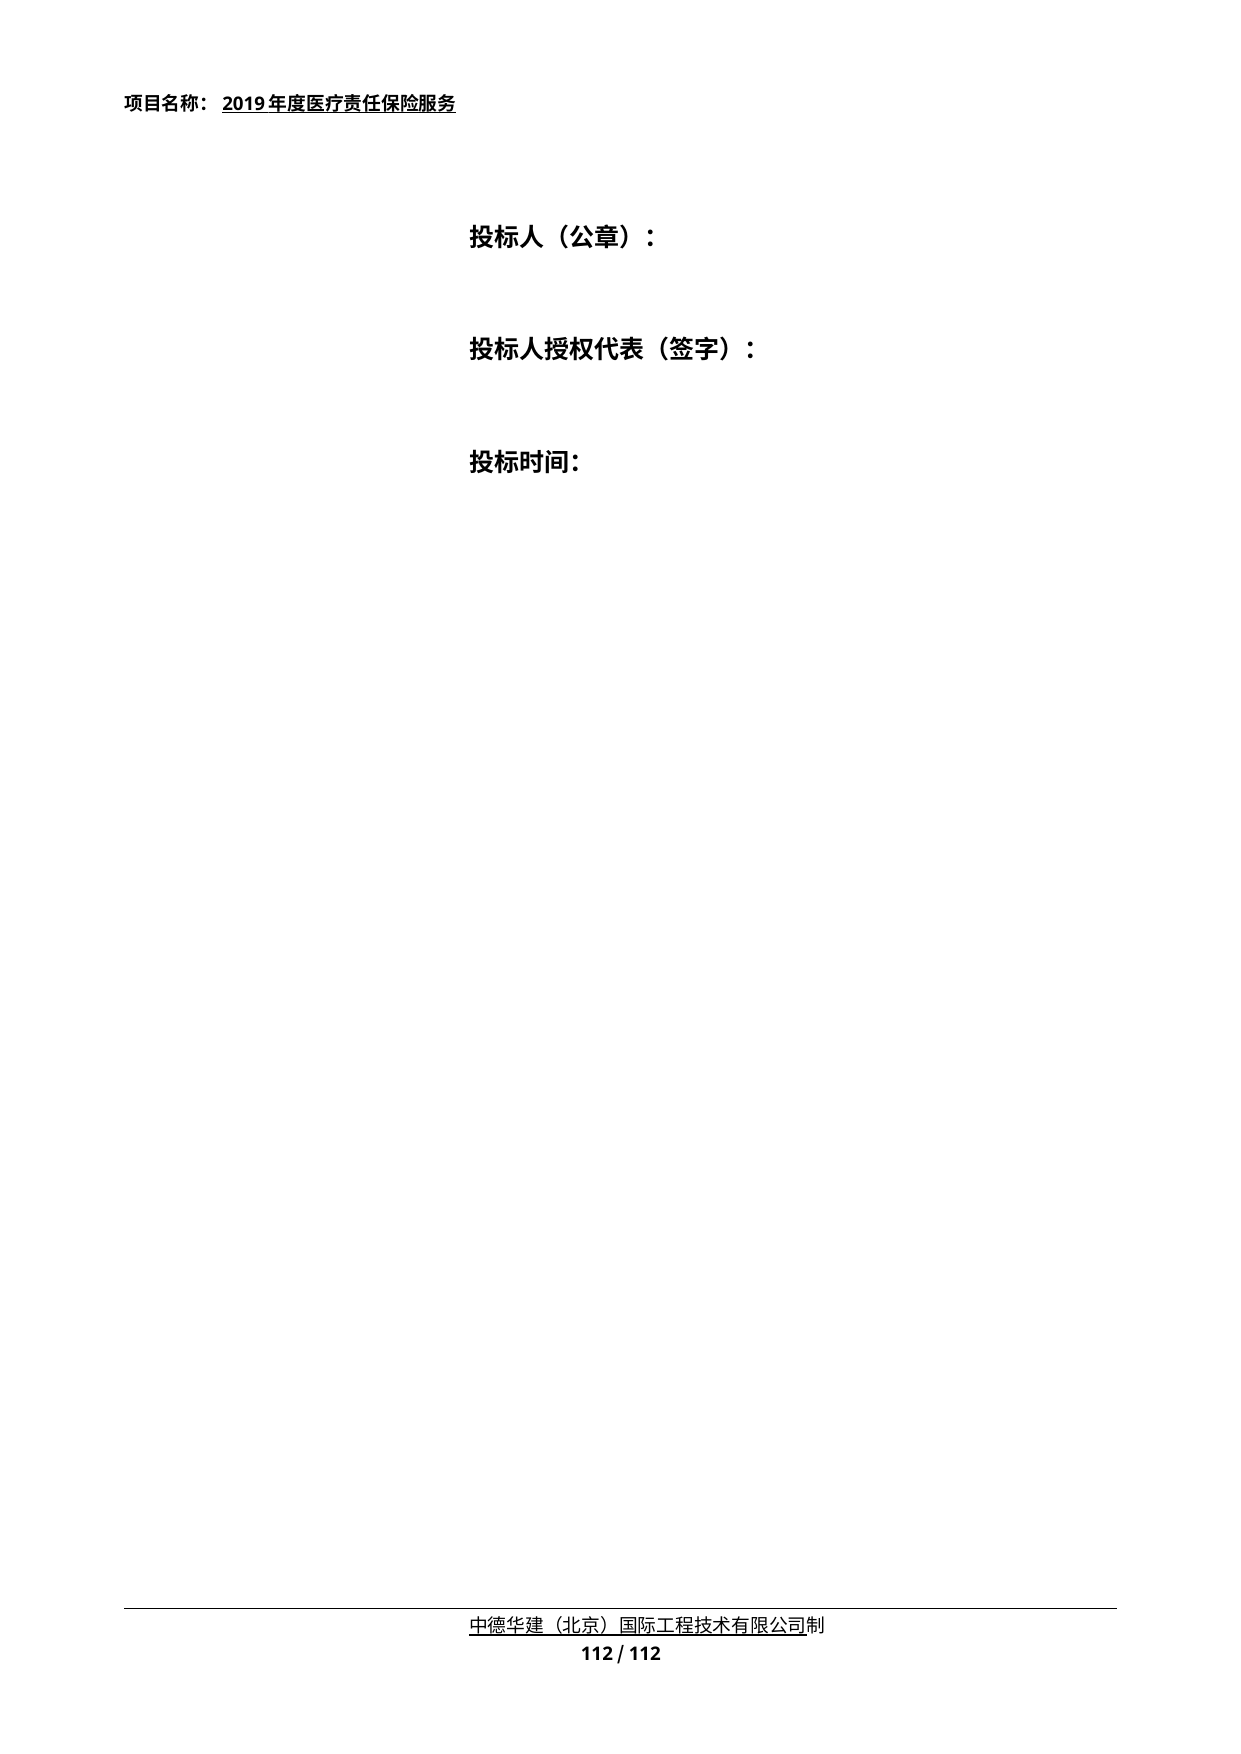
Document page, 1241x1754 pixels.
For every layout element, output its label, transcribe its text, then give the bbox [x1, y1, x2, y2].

text 投标人（公章）： [124, 203, 1116, 268]
text 投标人授权代表（签字）： [124, 316, 1116, 381]
text 投标时间： [124, 428, 1116, 493]
